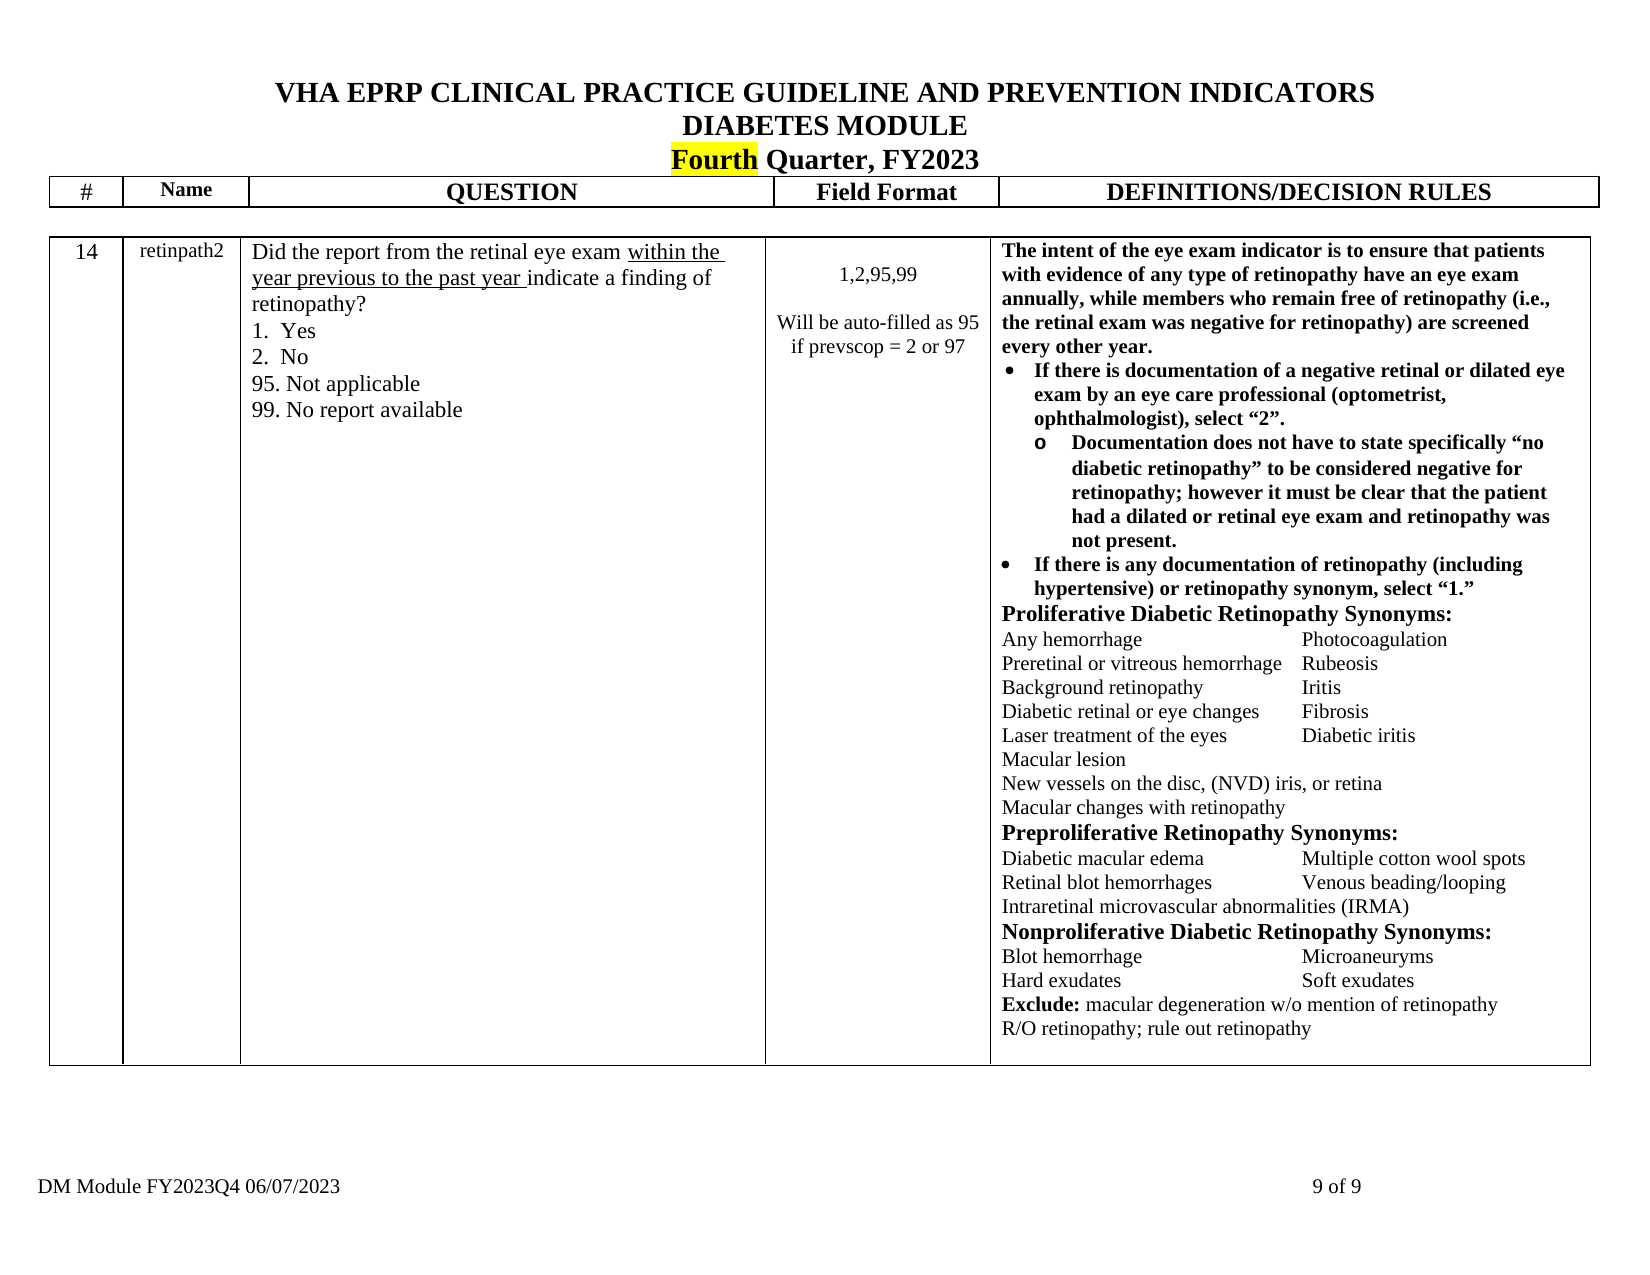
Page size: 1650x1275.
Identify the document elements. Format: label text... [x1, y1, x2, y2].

table_cell 1,2,95,99 Will be auto-filled as 95 if prevscop = 2 or 97 [766, 238, 990, 1064]
table_cell Did the report from the retinal eye exam within the year previous to the past year indicate a finding of retinopathy? 1. Yes 2. No 95. Not applicable 99. No report available [241, 238, 765, 1064]
table_cell 14 [50, 238, 122, 1064]
table_cell The intent of the eye exam indicator is to ensure that patients with evidence of any type of retinopathy have an eye exam annually, while members who remain free of retinopathy (i.e., the retinal exam was negative for retinopathy) are screened every other year. If there is documentation of a negative retinal or dilated eye exam by an eye care professional (optometrist, ophthalmologist), select “2”. Documentation does not have to state specifically “no diabetic retinopathy” to be considered negative for retinopathy; however it must be clear that the patient had a dilated or retinal eye exam and retinopathy was not present. If there is any documentation of retinopathy (including hypertensive) or retinopathy synonym, select “1.” Proliferative Diabetic Retinopathy Synonyms: Any hemorrhage Photocoagulation Preretinal or vitreous hemorrhage Rubeosis Background retinopathy Iritis Diabetic retinal or eye changes Fibrosis Laser treatment of the eyes Diabetic iritis Macular lesion New vessels on the disc, (NVD) iris, or retina Macular changes with retinopathy Preproliferative Retinopathy Synonyms: Diabetic macular edema Multiple cotton wool spots Retinal blot hemorrhages Venous beading/looping Intraretinal microvascular abnormalities (IRMA) Nonproliferative Diabetic Retinopathy Synonyms: Blot hemorrhage Microaneuryms Hard exudates Soft exudates Exclude: macular degeneration w/o mention of retinopathy R/O retinopathy; rule out retinopathy [991, 238, 1590, 1064]
table_cell retinpath2 [124, 238, 240, 1064]
